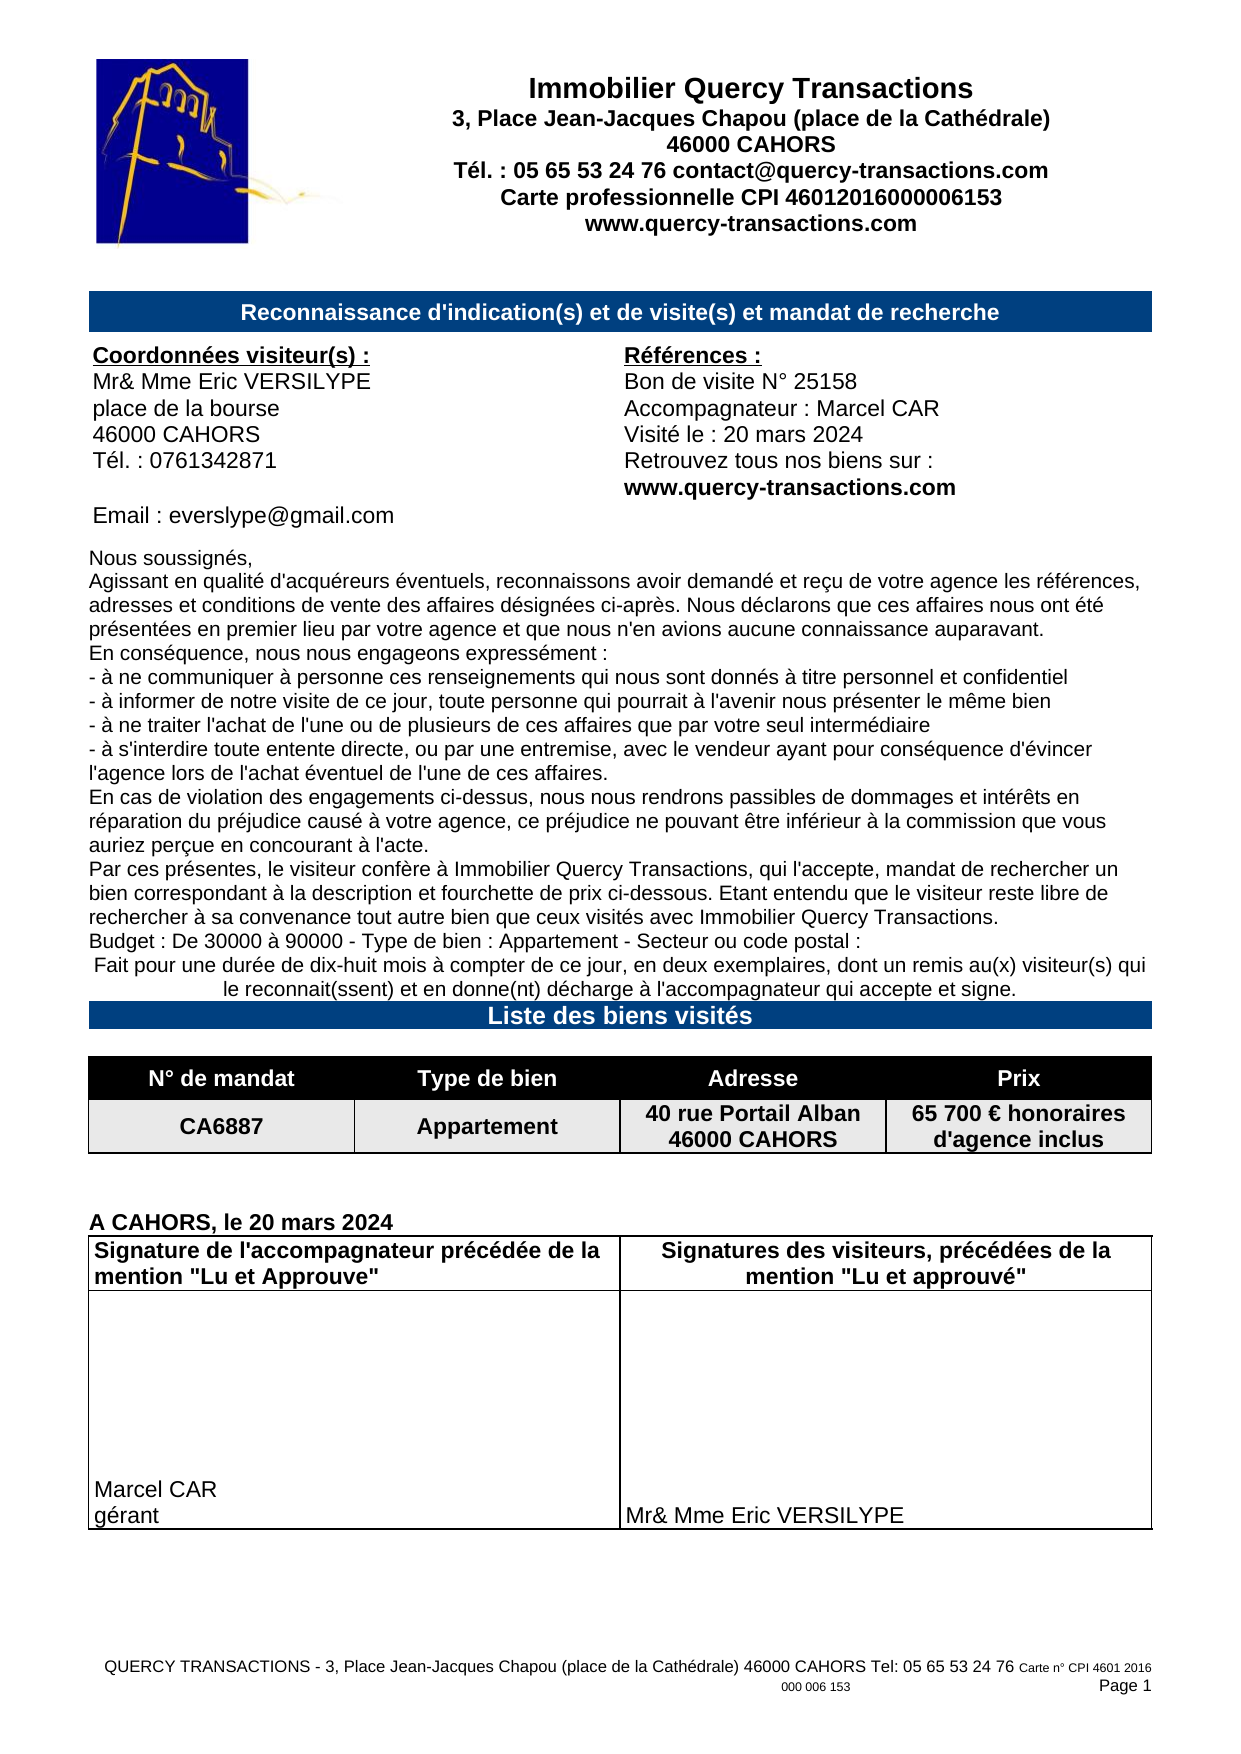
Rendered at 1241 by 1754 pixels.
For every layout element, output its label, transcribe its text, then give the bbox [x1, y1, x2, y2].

text - à s'interdire toute entente directe, ou par une entremise, avec le vendeur ayant pour conséquence d'évincer l'agence lors de l'achat éventuel de l'une de ces affaires. [88, 737, 1152, 785]
table_header Références : Bon de visite N° 25158 Accompagnateur : Marcel CAR Visité le : 20 mars 2024 Retrouvez tous nos biens sur : www.quercy-transactions.com [620, 342, 1152, 529]
table_header Signature de l'accompagnateur précédée de la mention "Lu et Approuve" [89, 1237, 619, 1289]
text Agissant en qualité d'acquéreurs éventuels, reconnaissons avoir demandé et reçu de votre agence les références, adresses et conditions de vente des affaires désignées ci-après. Nous déclarons que ces affaires nous ont été présentées en premier lieu par votre agence et que nous n'en avions aucune connaissance auparavant. [88, 569, 1152, 641]
table_header Type de bien [355, 1057, 619, 1098]
text - à ne traiter l'achat de l'une ou de plusieurs de ces affaires que par votre seul intermédiaire [88, 713, 1152, 737]
text - à informer de notre visite de ce jour, toute personne qui pourrait à l'avenir nous présenter le même bien [88, 689, 1152, 713]
table_cell Appartement [355, 1100, 619, 1152]
table_header Reconnaissance d'indication(s) et de visite(s) et mandat de recherche [89, 291, 1152, 332]
text Budget : De 30000 à 90000 - Type de bien : Appartement - Secteur ou code postal : [88, 929, 1152, 953]
text - à ne communiquer à personne ces renseignements qui nous sont donnés à titre personnel et confidentiel [88, 665, 1152, 689]
text A CAHORS, le 20 mars 2024 [88, 1209, 1152, 1235]
table_header Signatures des visiteurs, précédées de la mention "Lu et approuvé" [621, 1237, 1151, 1289]
table_cell Marcel CAR gérant [89, 1291, 619, 1528]
table_cell Mr& Mme Eric VERSILYPE [621, 1291, 1151, 1528]
table_header Liste des biens visités [89, 1001, 1152, 1029]
table_cell 40 rue Portail Alban 46000 CAHORS [621, 1100, 885, 1152]
text Fait pour une durée de dix-huit mois à compter de ce jour, en deux exemplaires, dont un remis au(x) visiteur(s) qui le reconnait(ssent) et en donne(nt) décharge à l'accompagnateur qui accepte et signe. [88, 953, 1152, 1001]
table_header Coordonnées visiteur(s) : Mr& Mme Eric VERSILYPE place de la bourse 46000 CAHORS Tél. : 0761342871 Email : everslype@gmail.com [89, 342, 620, 529]
text En conséquence, nous nous engageons expressément : [88, 641, 1152, 665]
table_cell CA6887 [89, 1100, 354, 1152]
table_cell 65 700 € honoraires d'agence inclus [887, 1100, 1151, 1152]
text Par ces présentes, le visiteur confère à Immobilier Quercy Transactions, qui l'accepte, mandat de rechercher un bien correspondant à la description et fourchette de prix ci-dessous. Etant entendu que le visiteur reste libre de rechercher à sa convenance tout autre bien que ceux visités avec Immobilier Quercy Transactions. [88, 857, 1152, 929]
picture [96, 59, 344, 249]
text En cas de violation des engagements ci-dessus, nous nous rendrons passibles de dommages et intérêts en réparation du préjudice causé à votre agence, ce préjudice ne pouvant être inférieur à la commission que vous auriez perçue en concourant à l'acte. [88, 785, 1152, 857]
text Nous soussignés, [88, 545, 1152, 569]
table_header Adresse [621, 1057, 885, 1098]
table_header Prix [887, 1057, 1151, 1098]
table_header N° de mandat [89, 1057, 354, 1098]
